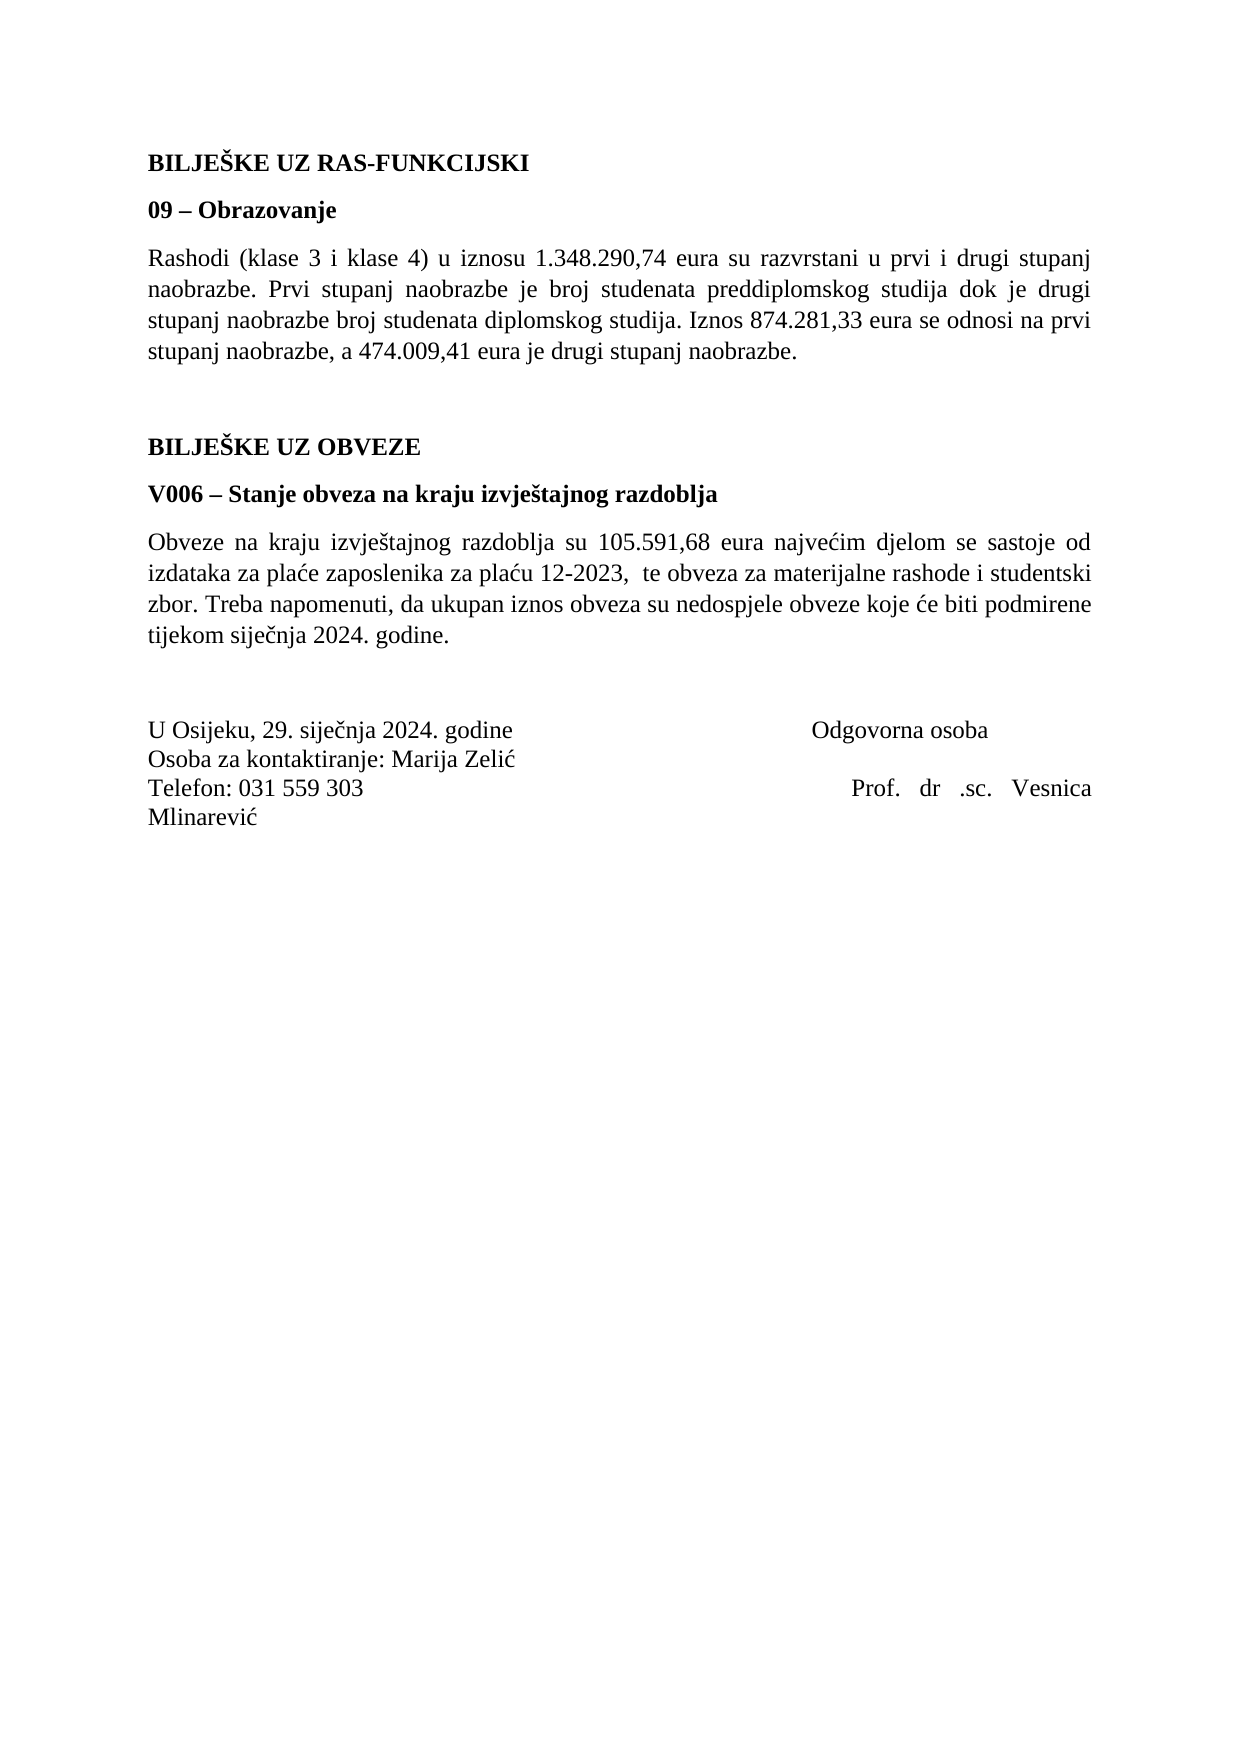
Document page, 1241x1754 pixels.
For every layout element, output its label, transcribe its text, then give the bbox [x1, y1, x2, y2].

text Obveze na kraju izvještajnog razdoblja su 105.591,68 eura najvećim djelom se sastoje od izdataka za plaće zaposlenika za plaću 12-2023, te obveza za materijalne rashode i studentski zbor. Treba napomenuti, da ukupan iznos obveza su nedospjele obveze koje će biti podmirene tijekom siječnja 2024. godine. [148, 527, 1093, 649]
text Rashodi (klase 3 i klase 4) u iznosu 1.348.290,74 eura su razvrstani u prvi i drugi stupanj naobrazbe. Prvi stupanj naobrazbe je broj studenata preddiplomskog studija dok je drugi stupanj naobrazbe broj studenata diplomskog studija. Iznos 874.281,33 eura se odnosi na prvi stupanj naobrazbe, a 474.009,41 eura je drugi stupanj naobrazbe. [148, 243, 1093, 365]
text 09 – Obrazovanje [148, 195, 1093, 224]
text BILJEŠKE UZ RAS-FUNKCIJSKI [148, 148, 1093, 176]
text V006 – Stanje obveza na kraju izvještajnog razdoblja [148, 479, 1093, 508]
text Osoba za kontaktiranje: Marija Zelić [148, 744, 1093, 773]
text U Osijeku, 29. siječnja 2024. godine Odgovorna osoba [148, 716, 1093, 744]
text Telefon: 031 559 303 Prof. dr .sc. Vesnica Mlinarević [148, 773, 1093, 831]
text BILJEŠKE UZ OBVEZE [148, 432, 1093, 460]
